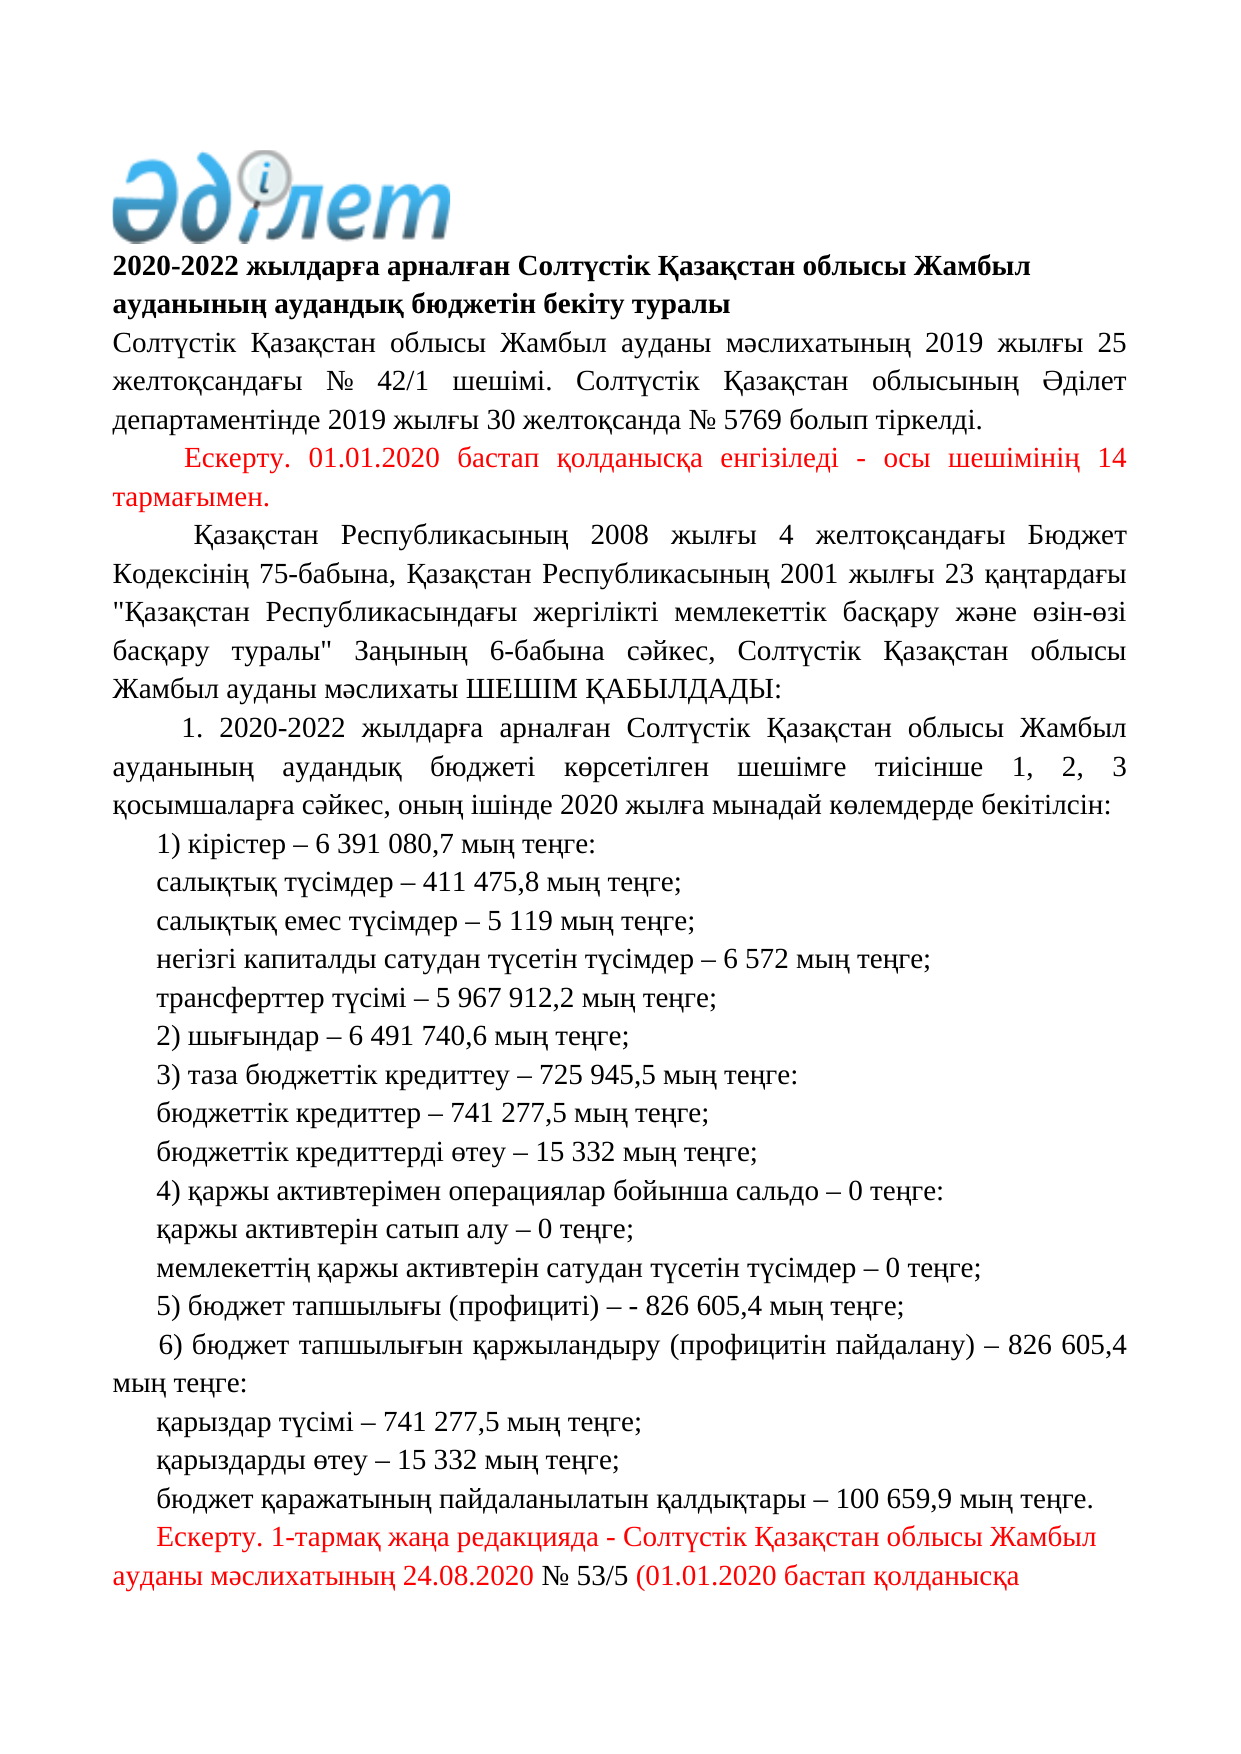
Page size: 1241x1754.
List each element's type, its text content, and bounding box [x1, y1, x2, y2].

text 1. 2020-2022 жылдарға арналған Солтүстік Қазақстан облысы Жамбыл ауданының аудандық бюджеті көрсетілген шешімге тиісінше 1, 2, 3 қосымшаларға сәйкес, оның ішінде 2020 жылға мынадай көлемдерде бекітілсін: [112, 710, 1128, 821]
text мемлекеттің қаржы активтерін сатудан түсетін түсімдер – 0 теңге; [112, 1250, 1128, 1283]
text салықтық емес түсімдер – 5 119 мың теңге; [112, 903, 1128, 936]
text 4) қаржы активтерімен операциялар бойынша сальдо – 0 теңге: [112, 1173, 1128, 1206]
text салықтық түсімдер – 411 475,8 мың теңге; [112, 864, 1128, 898]
text 5) бюджет тапшылығы (профициті) – - 826 605,4 мың теңге; [112, 1288, 1128, 1322]
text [112, 1519, 1128, 1592]
picture [112, 150, 451, 244]
text Қазақстан Республикасының 2008 жылғы 4 желтоқсандағы Бюджет Кодексінің 75-бабына, Қазақстан Республикасының 2001 жылғы 23 қаңтардағы "Қазақстан Республикасындағы жергілікті мемлекеттік басқару және өзін-өзі басқару туралы" Заңының 6-бабына сәйкес, Солтүстік Қазақстан облысы Жамбыл ауданы мәслихаты ШЕШІМ ҚАБЫЛДАДЫ: [112, 517, 1128, 705]
text қаржы активтерін сатып алу – 0 теңге; [112, 1211, 1128, 1245]
text 6) бюджет тапшылығын қаржыландыру (профицитін пайдалану) – 826 605,4 мың теңге: [112, 1327, 1128, 1399]
text 3) таза бюджеттік кредиттеу – 725 945,5 мың теңге: [112, 1057, 1128, 1091]
text бюджеттік кредиттерді өтеу – 15 332 мың теңге; [112, 1134, 1128, 1168]
text бюджет қаражатының пайдаланылатын қалдықтары – 100 659,9 мың теңге. [112, 1481, 1128, 1514]
text 2020-2022 жылдарға арналған Солтүстік Қазақстан облысы Жамбыл ауданының аудандық бюджетін бекіту туралы [112, 248, 1128, 320]
text 2) шығындар – 6 491 740,6 мың теңге; [112, 1018, 1128, 1052]
text қарыздарды өтеу – 15 332 мың теңге; [112, 1442, 1128, 1476]
text 1) кірістер – 6 391 080,7 мың теңге: [112, 826, 1128, 859]
text Ескерту. 01.01.2020 бастап қолданысқа енгізіледі - осы шешімінің 14 тармағымен. [112, 440, 1128, 512]
text трансферттер түсімі – 5 967 912,2 мың теңге; [112, 980, 1128, 1013]
text қарыздар түсімі – 741 277,5 мың теңге; [112, 1404, 1128, 1437]
text негізгі капиталды сатудан түсетін түсімдер – 6 572 мың теңге; [112, 941, 1128, 975]
text бюджеттік кредиттер – 741 277,5 мың теңге; [112, 1096, 1128, 1129]
text Солтүстік Қазақстан облысы Жамбыл ауданы мәслихатының 2019 жылғы 25 желтоқсандағы № 42/1 шешімі. Солтүстік Қазақстан облысының Әділет департаментінде 2019 жылғы 30 желтоқсанда № 5769 болып тіркелді. [112, 325, 1128, 435]
